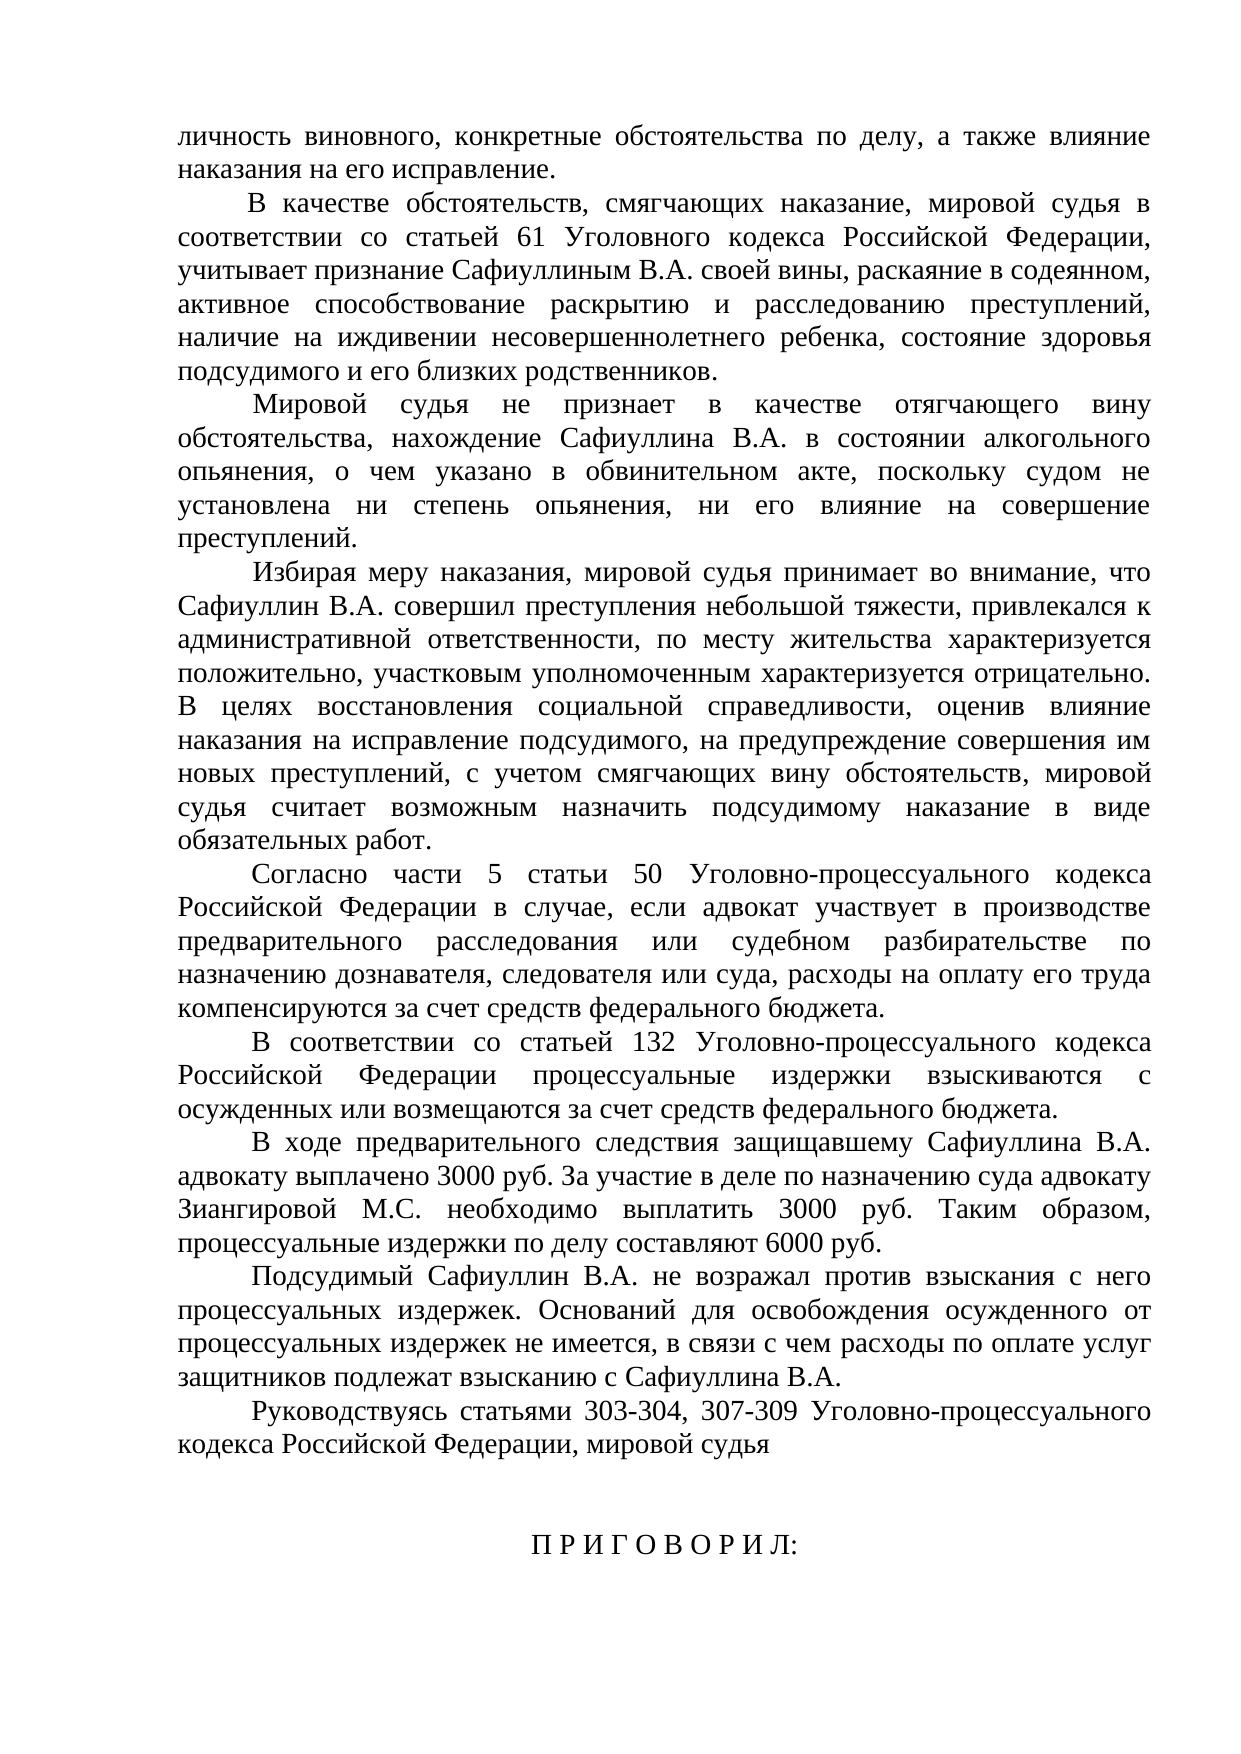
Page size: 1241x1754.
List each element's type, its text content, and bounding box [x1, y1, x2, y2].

text В соответствии со статьей 132 Уголовно-процессуального кодекса Российской Федерации процессуальные издержки взыскиваются с осужденных или возмещаются за счет средств федерального бюджета. [177, 1024, 1152, 1124]
text Избирая меру наказания, мировой судья принимает во внимание, что Сафиуллин В.А. совершил преступления небольшой тяжести, привлекался к административной ответственности, по месту жительства характеризуется положительно, участковым уполномоченным характеризуется отрицательно. В целях восстановления социальной справедливости, оценив влияние наказания на исправление подсудимого, на предупреждение совершения им новых преступлений, с учетом смягчающих вину обстоятельств, мировой судья считает возможным назначить подсудимому наказание в виде обязательных работ. [177, 554, 1152, 856]
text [177, 118, 1152, 185]
text Руководствуясь статьями 303-304, 307-309 Уголовно-процессуального кодекса Российской Федерации, мировой судья [177, 1393, 1152, 1460]
text Мировой судья не признает в качестве отягчающего вину обстоятельства, нахождение Сафиуллина В.А. в состоянии алкогольного опьянения, о чем указано в обвинительном акте, поскольку судом не установлена ни степень опьянения, ни его влияние на совершение преступлений. [177, 386, 1152, 554]
text В качестве обстоятельств, смягчающих наказание, мировой судья в соответствии со статьей 61 Уголовного кодекса Российской Федерации, учитывает признание Сафиуллиным В.А. своей вины, раскаяние в содеянном, активное способствование раскрытию и расследованию преступлений, наличие на иждивении несовершеннолетнего ребенка, состояние здоровья подсудимого и его близких родственников. [177, 185, 1152, 386]
text Согласно части 5 статьи 50 Уголовно-процессуального кодекса Российской Федерации в случае, если адвокат участвует в производстве предварительного расследования или судебном разбирательстве по назначению дознавателя, следователя или суда, расходы на оплату его труда компенсируются за счет средств федерального бюджета. [177, 856, 1152, 1024]
text П Р И Г О В О Р И Л: [177, 1527, 1152, 1560]
text Подсудимый Сафиуллин В.А. не возражал против взыскания с него процессуальных издержек. Оснований для освобождения осужденного от процессуальных издержек не имеется, в связи с чем расходы по оплате услуг защитников подлежат взысканию с Сафиуллина В.А. [177, 1258, 1152, 1393]
text В ходе предварительного следствия защищавшему Сафиуллина В.А. адвокату выплачено 3000 руб. За участие в деле по назначению суда адвокату Зиангировой М.С. необходимо выплатить 3000 руб. Таким образом, процессуальные издержки по делу составляют 6000 руб. [177, 1124, 1152, 1258]
